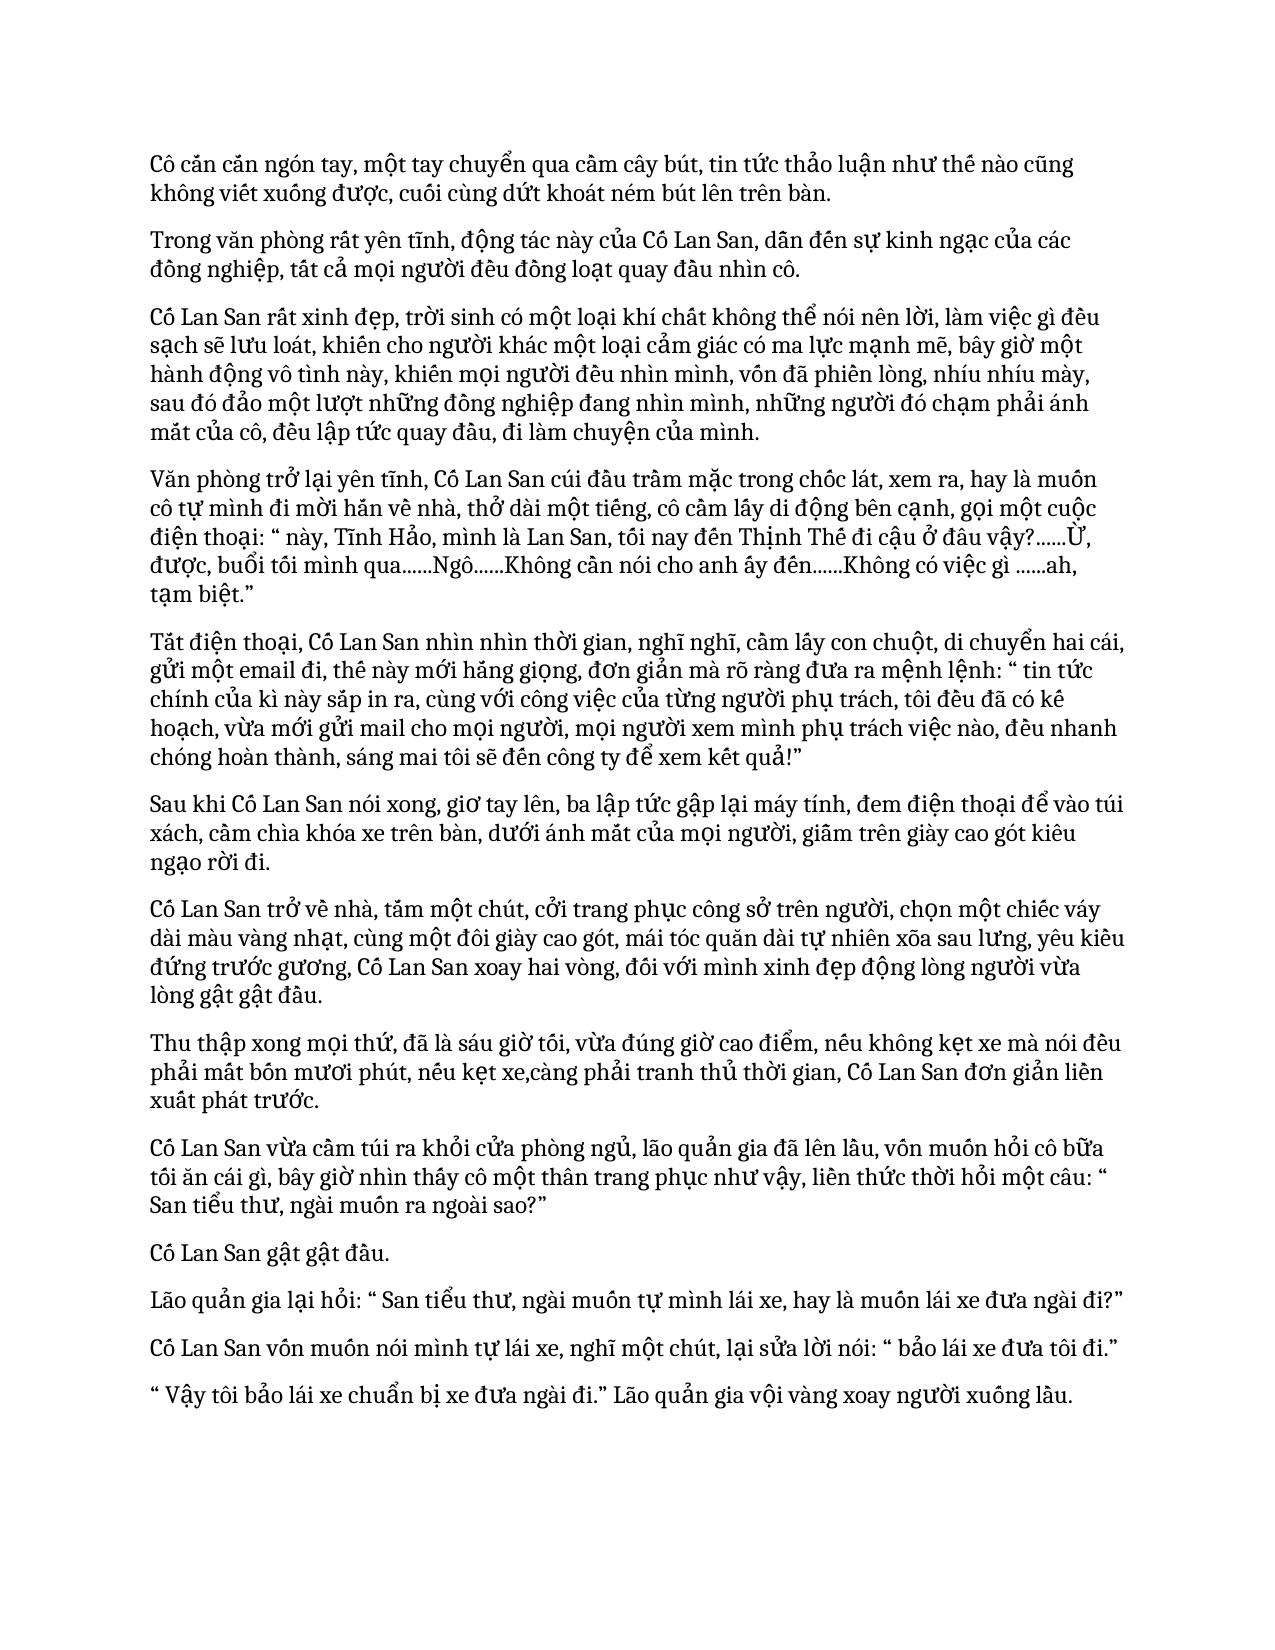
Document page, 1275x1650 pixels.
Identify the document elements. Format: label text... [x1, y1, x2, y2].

text Cố Lan San vừa cầm túi ra khỏi cửa phòng ngủ, lão quản gia đã lên lầu, vốn muốn hỏi cô bữa tối ăn cái gì, bây giờ nhìn thấy cô một thân trang phục như vậy, liền thức thời hỏi một câu: “ San tiểu thư, ngài muốn ra ngoài sao?” [150, 1134, 1125, 1220]
text Sau khi Cố Lan San nói xong, giơ tay lên, ba lập tức gập lại máy tính, đem điện thoại để vào túi xách, cầm chìa khóa xe trên bàn, dưới ánh mắt của mọi người, giẫm trên giày cao gót kiêu ngạo rời đi. [150, 790, 1125, 876]
text Trong văn phòng rất yên tĩnh, động tác này của Cố Lan San, dẫn đến sự kinh ngạc của các đồng nghiệp, tất cả mọi người đều đồng loạt quay đầu nhìn cô. [150, 226, 1125, 284]
text Cố Lan San vốn muốn nói mình tự lái xe, nghĩ một chút, lại sửa lời nói: “ bảo lái xe đưa tôi đi.” [150, 1334, 1125, 1362]
text Văn phòng trở lại yên tĩnh, Cố Lan San cúi đầu trầm mặc trong chốc lát, xem ra, hay là muốn cô tự mình đi mời hắn về nhà, thở dài một tiếng, cô cầm lấy di động bên cạnh, gọi một cuộc điện thoại: “ này, Tĩnh Hảo, mình là Lan San, tối nay đến Thịnh Thế đi cậu ở đâu vậy?......Ừ, được, buổi tối mình qua......Ngô......Không cần nói cho anh ấy đến......Không có việc gì ......ah, tạm biệt.” [150, 465, 1125, 609]
text Cô cắn cắn ngón tay, một tay chuyển qua cầm cây bút, tin tức thảo luận như thế nào cũng không viết xuống được, cuối cùng dứt khoát ném bút lên trên bàn. [150, 150, 1125, 207]
text Tắt điện thoại, Cố Lan San nhìn nhìn thời gian, nghĩ nghĩ, cầm lấy con chuột, di chuyển hai cái, gửi một email đi, thế này mới hắng giọng, đơn giản mà rõ ràng đưa ra mệnh lệnh: “ tin tức chính của kì này sắp in ra, cùng với công việc của từng người phụ trách, tôi đều đã có kế hoạch, vừa mới gửi mail cho mọi người, mọi người xem mình phụ trách việc nào, đều nhanh chóng hoàn thành, sáng mai tôi sẽ đến công ty để xem kết quả!” [150, 627, 1125, 771]
text Cố Lan San gật gật đầu. [150, 1239, 1125, 1267]
text Cố Lan San rất xinh đẹp, trời sinh có một loại khí chất không thể nói nên lời, làm việc gì đều sạch sẽ lưu loát, khiến cho người khác một loại cảm giác có ma lực mạnh mẽ, bây giờ một hành động vô tình này, khiến mọi người đều nhìn mình, vốn đã phiền lòng, nhíu nhíu mày, sau đó đảo một lượt những đồng nghiệp đang nhìn mình, những người đó chạm phải ánh mắt của cô, đều lập tức quay đầu, đi làm chuyện của mình. [150, 302, 1125, 446]
text Lão quản gia lại hỏi: “ San tiểu thư, ngài muốn tự mình lái xe, hay là muốn lái xe đưa ngài đi?” [150, 1286, 1125, 1315]
text “ Vậy tôi bảo lái xe chuẩn bị xe đưa ngài đi.” Lão quản gia vội vàng xoay người xuống lầu. [150, 1381, 1125, 1410]
text Cố Lan San trở về nhà, tắm một chút, cởi trang phục công sở trên người, chọn một chiếc váy dài màu vàng nhạt, cùng một đôi giày cao gót, mái tóc quăn dài tự nhiên xõa sau lưng, yêu kiều đứng trước gương, Cố Lan San xoay hai vòng, đối với mình xinh đẹp động lòng người vừa lòng gật gật đầu. [150, 895, 1125, 1010]
text Thu thập xong mọi thứ, đã là sáu giờ tối, vừa đúng giờ cao điểm, nếu không kẹt xe mà nói đều phải mất bốn mươi phút, nếu kẹt xe,càng phải tranh thủ thời gian, Cố Lan San đơn giản liền xuất phát trước. [150, 1029, 1125, 1115]
